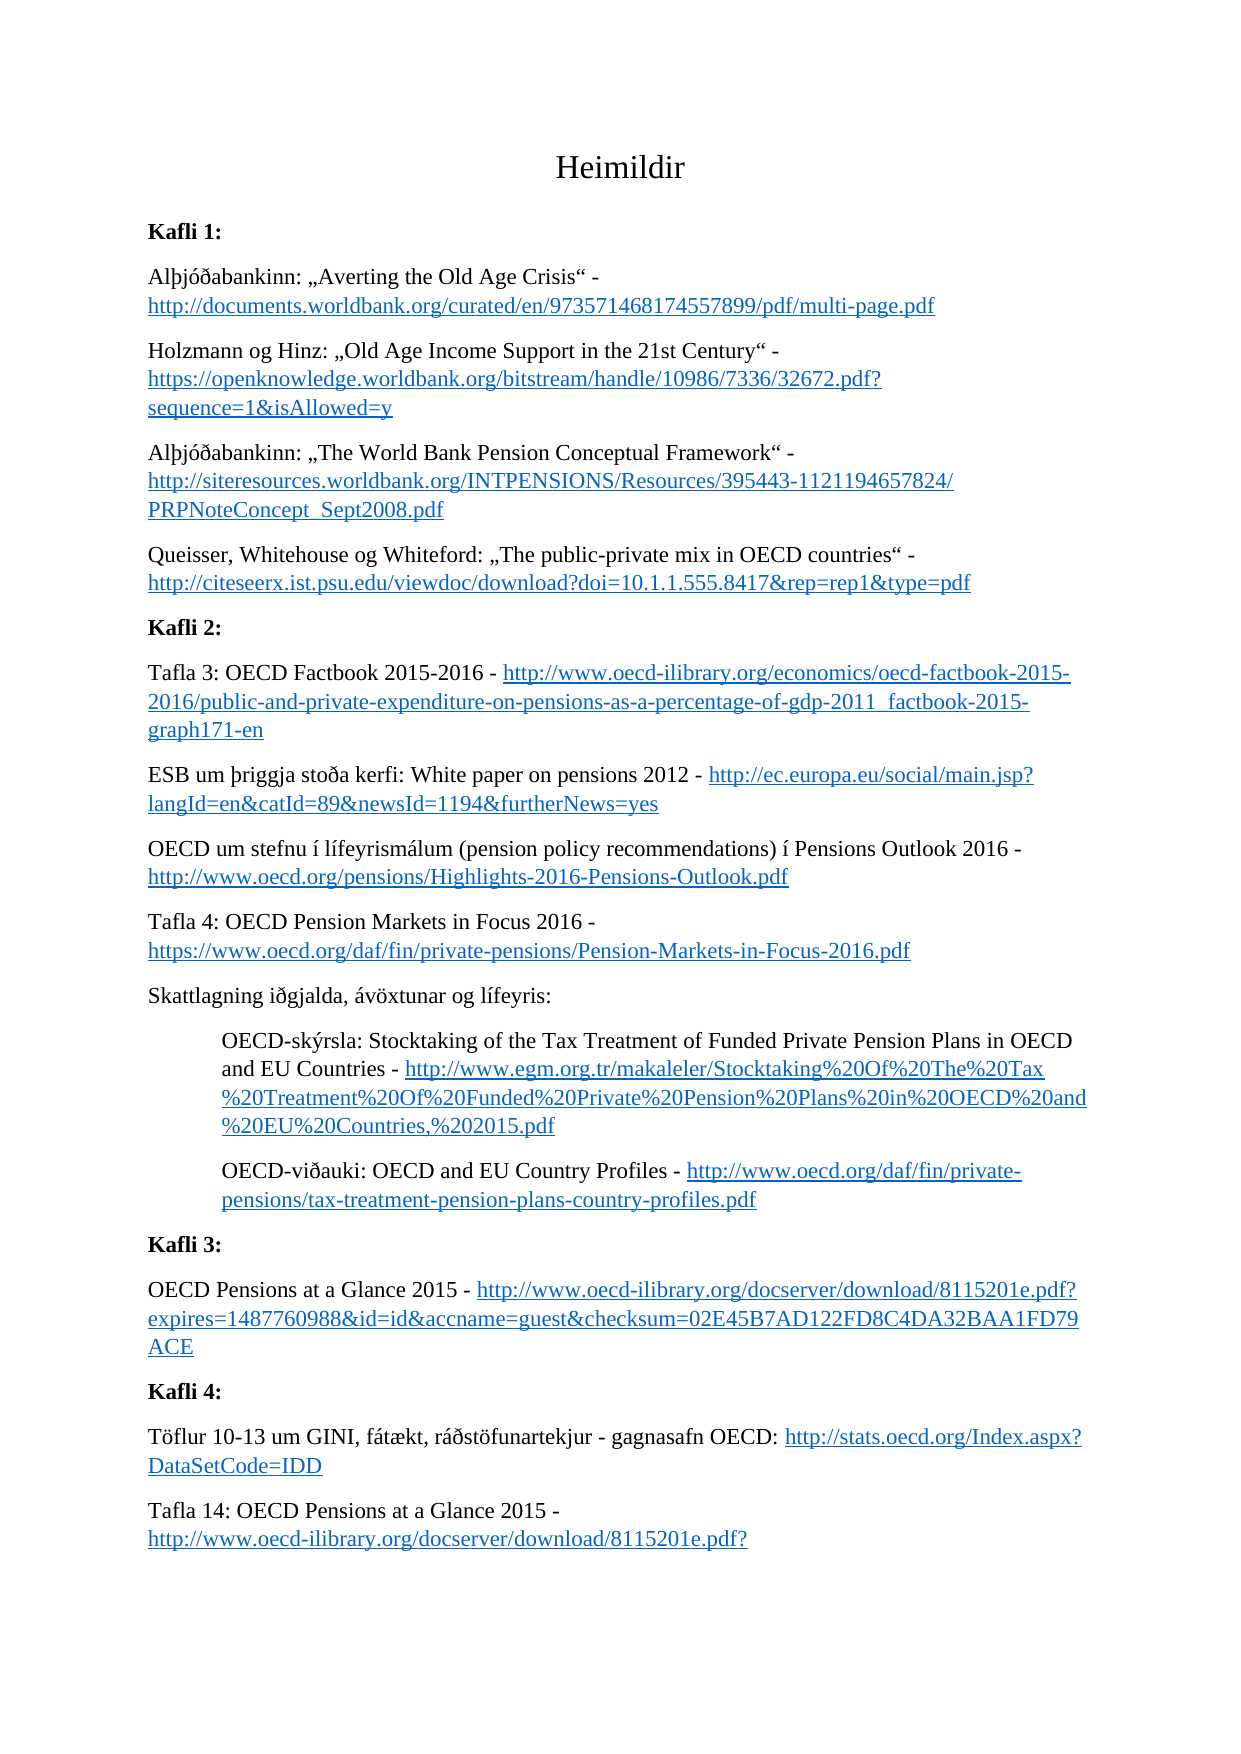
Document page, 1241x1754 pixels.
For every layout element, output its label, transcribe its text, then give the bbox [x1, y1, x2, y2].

text Alþjóðabankinn: „The World Bank Pension Conceptual Framework“ - http://siteresources.worldbank.org/INTPENSIONS/Resources/395443-1121194657824/PRPNoteConcept_Sept2008.pdf [148, 439, 1093, 522]
text OECD-skýrsla: Stocktaking of the Tax Treatment of Funded Private Pension Plans in OECD and EU Countries - http://www.egm.org.tr/makaleler/Stocktaking%20Of%20The%20Tax%20Treatment%20Of%20Funded%20Private%20Pension%20Plans%20in%20OECD%20and%20EU%20Countries,%202015.pdf [221, 1027, 1093, 1139]
text Töflur 10-13 um GINI, fátækt, ráðstöfunartekjur - gagnasafn OECD: http://stats.oecd.org/Index.aspx?DataSetCode=IDD [148, 1423, 1093, 1478]
text Queisser, Whitehouse og Whiteford: „The public-private mix in OECD countries“ - http://citeseerx.ist.psu.edu/viewdoc/download?doi=10.1.1.555.8417&rep=rep1&type=pdf [148, 541, 1093, 596]
text Skattlagning iðgjalda, ávöxtunar og lífeyris: [148, 982, 1093, 1008]
text ESB um þriggja stoða kerfi: White paper on pensions 2012 - http://ec.europa.eu/social/main.jsp?langId=en&catId=89&newsId=1194&furtherNews=yes [148, 761, 1093, 816]
text Holzmann og Hinz: „Old Age Income Support in the 21st Century“ - https://openknowledge.worldbank.org/bitstream/handle/10986/7336/32672.pdf?sequence=1&isAllowed=y [148, 337, 1093, 420]
text Tafla 3: OECD Factbook 2015-2016 - http://www.oecd-ilibrary.org/economics/oecd-factbook-2015-2016/public-and-private-expenditure-on-pensions-as-a-percentage-of-gdp-2011_factbook-2015-graph171-en [148, 659, 1093, 743]
text OECD-viðauki: OECD and EU Country Profiles - http://www.oecd.org/daf/fin/private-pensions/tax-treatment-pension-plans-country-profiles.pdf [221, 1157, 1093, 1212]
text OECD Pensions at a Glance 2015 - http://www.oecd-ilibrary.org/docserver/download/8115201e.pdf?expires=1487760988&id=id&accname=guest&checksum=02E45B7AD122FD8C4DA32BAA1FD79ACE [148, 1276, 1093, 1359]
text Kafli 1: [148, 218, 1093, 244]
subtitle Heimildir [148, 148, 1093, 186]
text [148, 1497, 1093, 1552]
text Kafli 3: [148, 1231, 1093, 1257]
text OECD um stefnu í lífeyrismálum (pension policy recommendations) í Pensions Outlook 2016 - http://www.oecd.org/pensions/Highlights-2016-Pensions-Outlook.pdf [148, 835, 1093, 890]
text Tafla 4: OECD Pension Markets in Focus 2016 - https://www.oecd.org/daf/fin/private-pensions/Pension-Markets-in-Focus-2016.pdf [148, 908, 1093, 963]
text Alþjóðabankinn: „Averting the Old Age Crisis“ - http://documents.worldbank.org/curated/en/973571468174557899/pdf/multi-page.pdf [148, 263, 1093, 318]
text Kafli 4: [148, 1378, 1093, 1404]
text Kafli 2: [148, 614, 1093, 641]
